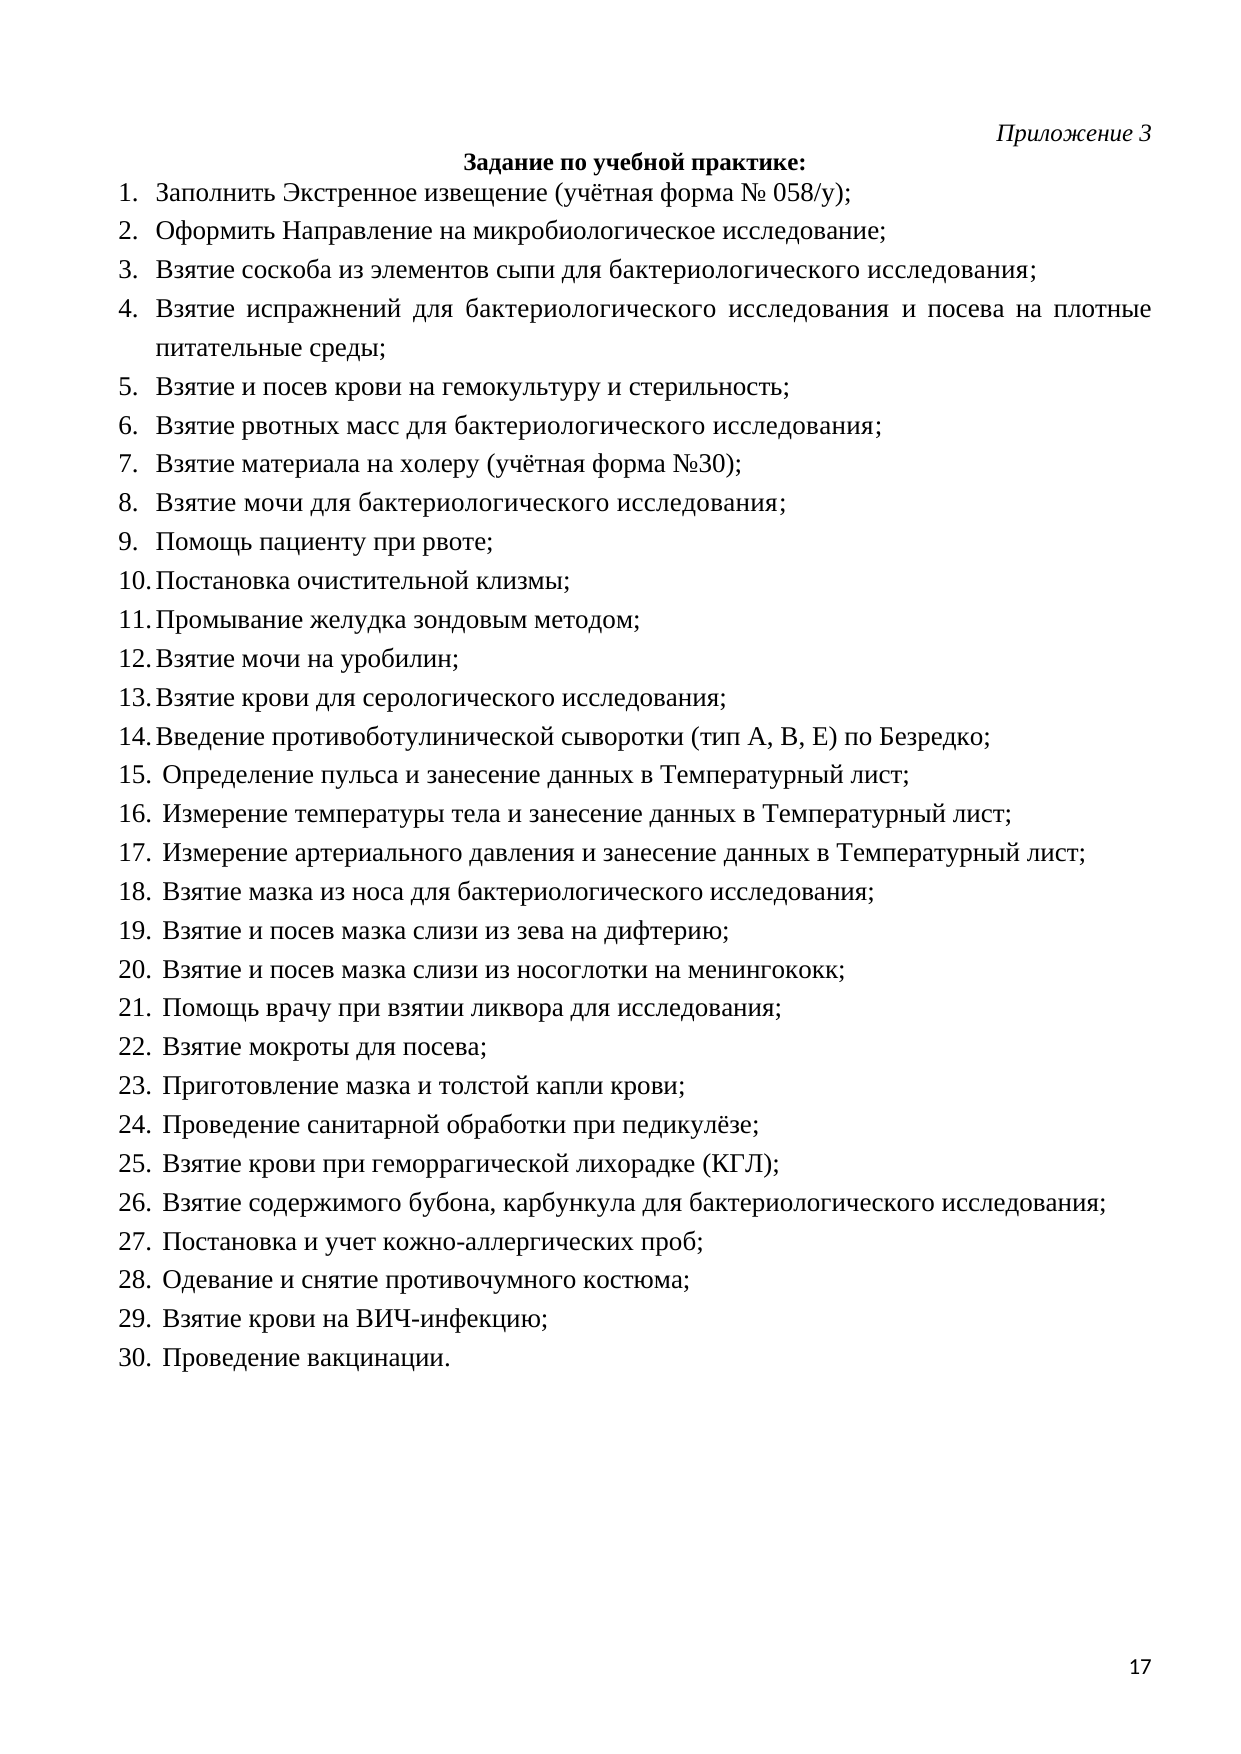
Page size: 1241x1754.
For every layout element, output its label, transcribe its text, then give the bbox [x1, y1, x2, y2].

list Определение пульса и занесение данных в Температурный лист; [118, 758, 1152, 789]
list Взятие и посев мазка слизи из зева на дифтерию; [118, 914, 1152, 945]
text Задание по учебной практике: [118, 147, 1152, 176]
list Взятие крови для серологического исследования; [118, 681, 1152, 712]
list Взятие соскоба из элементов сыпи для бактериологического исследования; [118, 253, 1152, 284]
list Измерение артериального давления и занесение данных в Температурный лист; [118, 836, 1152, 867]
list Измерение температуры тела и занесение данных в Температурный лист; [118, 797, 1152, 828]
list Приготовление мазка и толстой капли крови; [118, 1069, 1152, 1100]
list Постановка и учет кожно-аллергических проб; [118, 1225, 1152, 1256]
list Взятие мочи на уробилин; [118, 642, 1152, 673]
list Взятие и посев мазка слизи из носоглотки на менингококк; [118, 953, 1152, 984]
list Введение противоботулинической сыворотки (тип А, В, Е) по Безредко; [118, 719, 1152, 751]
list Взятие мокроты для посева; [118, 1030, 1152, 1062]
list Взятие мазка из носа для бактериологического исследования; [118, 875, 1152, 906]
list Проведение вакцинации. [118, 1341, 1152, 1372]
list Проведение санитарной обработки при педикулёзе; [118, 1108, 1152, 1139]
text Приложение 3 [118, 118, 1152, 147]
list Одевание и снятие противочумного костюма; [118, 1263, 1152, 1295]
list Промывание желудка зондовым методом; [118, 603, 1152, 634]
list Помощь пациенту при рвоте; [118, 525, 1152, 556]
list Взятие крови на ВИЧ-инфекцию; [118, 1302, 1152, 1333]
list Взятие рвотных масс для бактериологического исследования; [118, 409, 1152, 440]
list Заполнить Экстренное извещение (учётная форма № 058/у); [118, 176, 1152, 207]
list Оформить Направление на микробиологическое исследование; [118, 214, 1152, 246]
list Взятие мочи для бактериологического исследования; [118, 486, 1152, 518]
list Взятие испражнений для бактериологического исследования и посева на плотные питательные среды; [118, 292, 1152, 362]
list Взятие и посев крови на гемокультуру и стерильность; [118, 370, 1152, 401]
list Постановка очистительной клизмы; [118, 564, 1152, 595]
list Взятие содержимого бубона, карбункула для бактериологического исследования; [118, 1186, 1152, 1217]
list Помощь врачу при взятии ликвора для исследования; [118, 992, 1152, 1023]
list Взятие материала на холеру (учётная форма №30); [118, 448, 1152, 479]
list Взятие крови при геморрагической лихорадке (КГЛ); [118, 1147, 1152, 1178]
